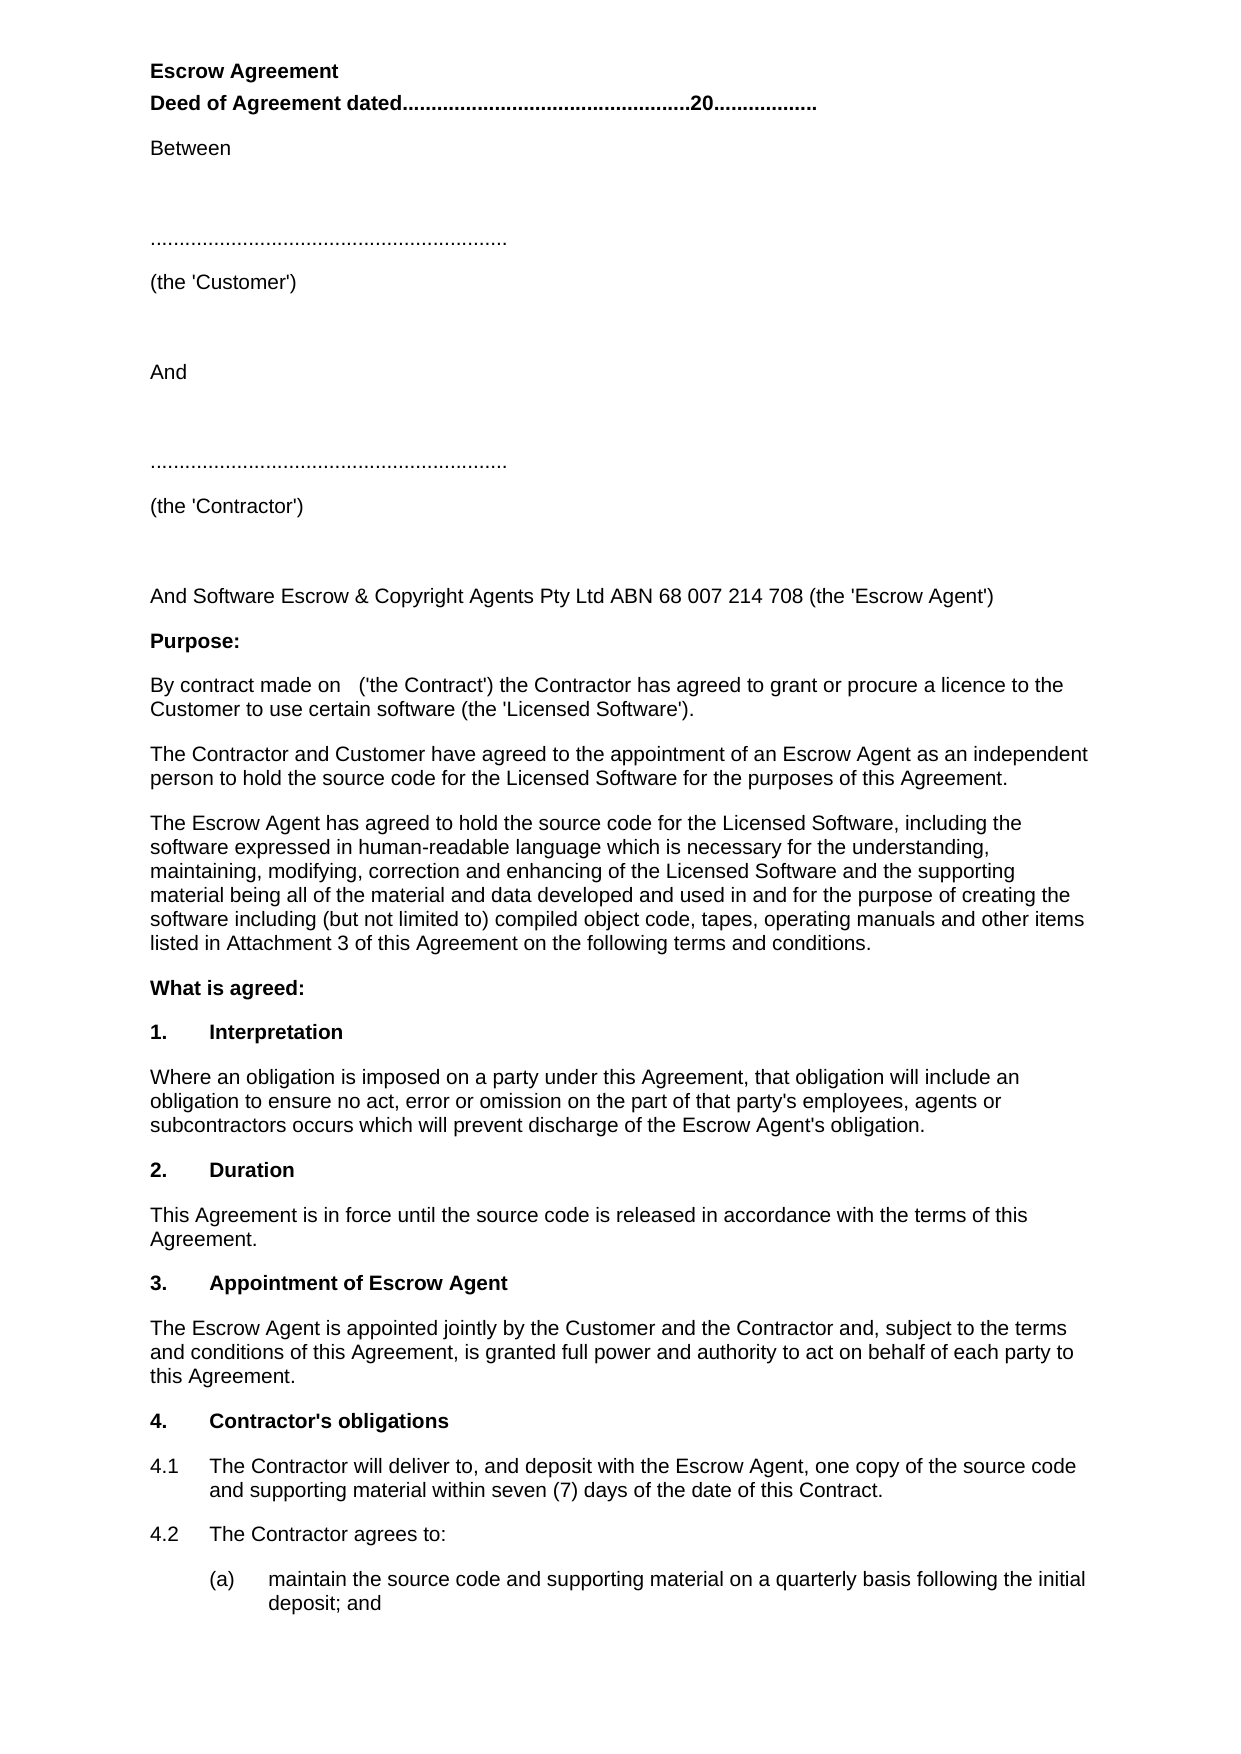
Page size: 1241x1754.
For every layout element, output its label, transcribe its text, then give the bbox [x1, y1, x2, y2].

text By contract made on ('the Contract') the Contractor has agreed to grant or procure a licence to the Customer to use certain software (the 'Licensed Software'). [150, 673, 1090, 721]
subtitle Contractor's obligations [150, 1409, 1090, 1433]
text Between [150, 136, 1090, 160]
subtitle The Contractor agrees to: [150, 1522, 1090, 1546]
text This Agreement is in force until the source code is released in accordance with the terms of this Agreement. [150, 1202, 1090, 1250]
text The Escrow Agent is appointed jointly by the Customer and the Contractor and, subject to the terms and conditions of this Agreement, is granted full power and authority to act on behalf of each party to this Agreement. [150, 1316, 1090, 1388]
subtitle maintain the source code and supporting material on a quarterly basis following the initial deposit; and [209, 1567, 1090, 1615]
text (the 'Contractor') [150, 494, 1090, 518]
text The Escrow Agent has agreed to hold the source code for the Licensed Software, including the software expressed in human-readable language which is necessary for the understanding, maintaining, modifying, correction and enhancing of the Licensed Software and the supporting material being all of the material and data developed and used in and for the purpose of creating the software including (but not limited to) compiled object code, tapes, operating manuals and other items listed in Attachment 3 of this Agreement on the following terms and conditions. [150, 811, 1090, 954]
text .............................................................. [150, 449, 1090, 473]
text Where an obligation is imposed on a party under this Agreement, that obligation will include an obligation to ensure no act, error or omission on the part of that party's employees, agents or subcontractors occurs which will prevent discharge of the Escrow Agent's obligation. [150, 1065, 1090, 1137]
subtitle Purpose: [150, 628, 1090, 652]
text And Software Escrow & Copyright Agents Pty Ltd ABN 68 007 214 708 (the 'Escrow Agent') [150, 584, 1090, 608]
text .............................................................. [150, 225, 1090, 249]
subtitle Interpretation [150, 1020, 1090, 1044]
subtitle Duration [150, 1158, 1090, 1182]
subtitle Appointment of Escrow Agent [150, 1271, 1090, 1295]
text And [150, 360, 1090, 384]
subtitle What is agreed: [150, 975, 1090, 999]
text The Contractor and Customer have agreed to the appointment of an Escrow Agent as an independent person to hold the source code for the Licensed Software for the purposes of this Agreement. [150, 742, 1090, 790]
subtitle The Contractor will deliver to, and deposit with the Escrow Agent, one copy of the source code and supporting material within seven (7) days of the date of this Contract. [150, 1453, 1090, 1501]
subtitle Deed of Agreement dated..................................................20.................. [150, 91, 1090, 115]
text (the 'Customer') [150, 270, 1090, 294]
